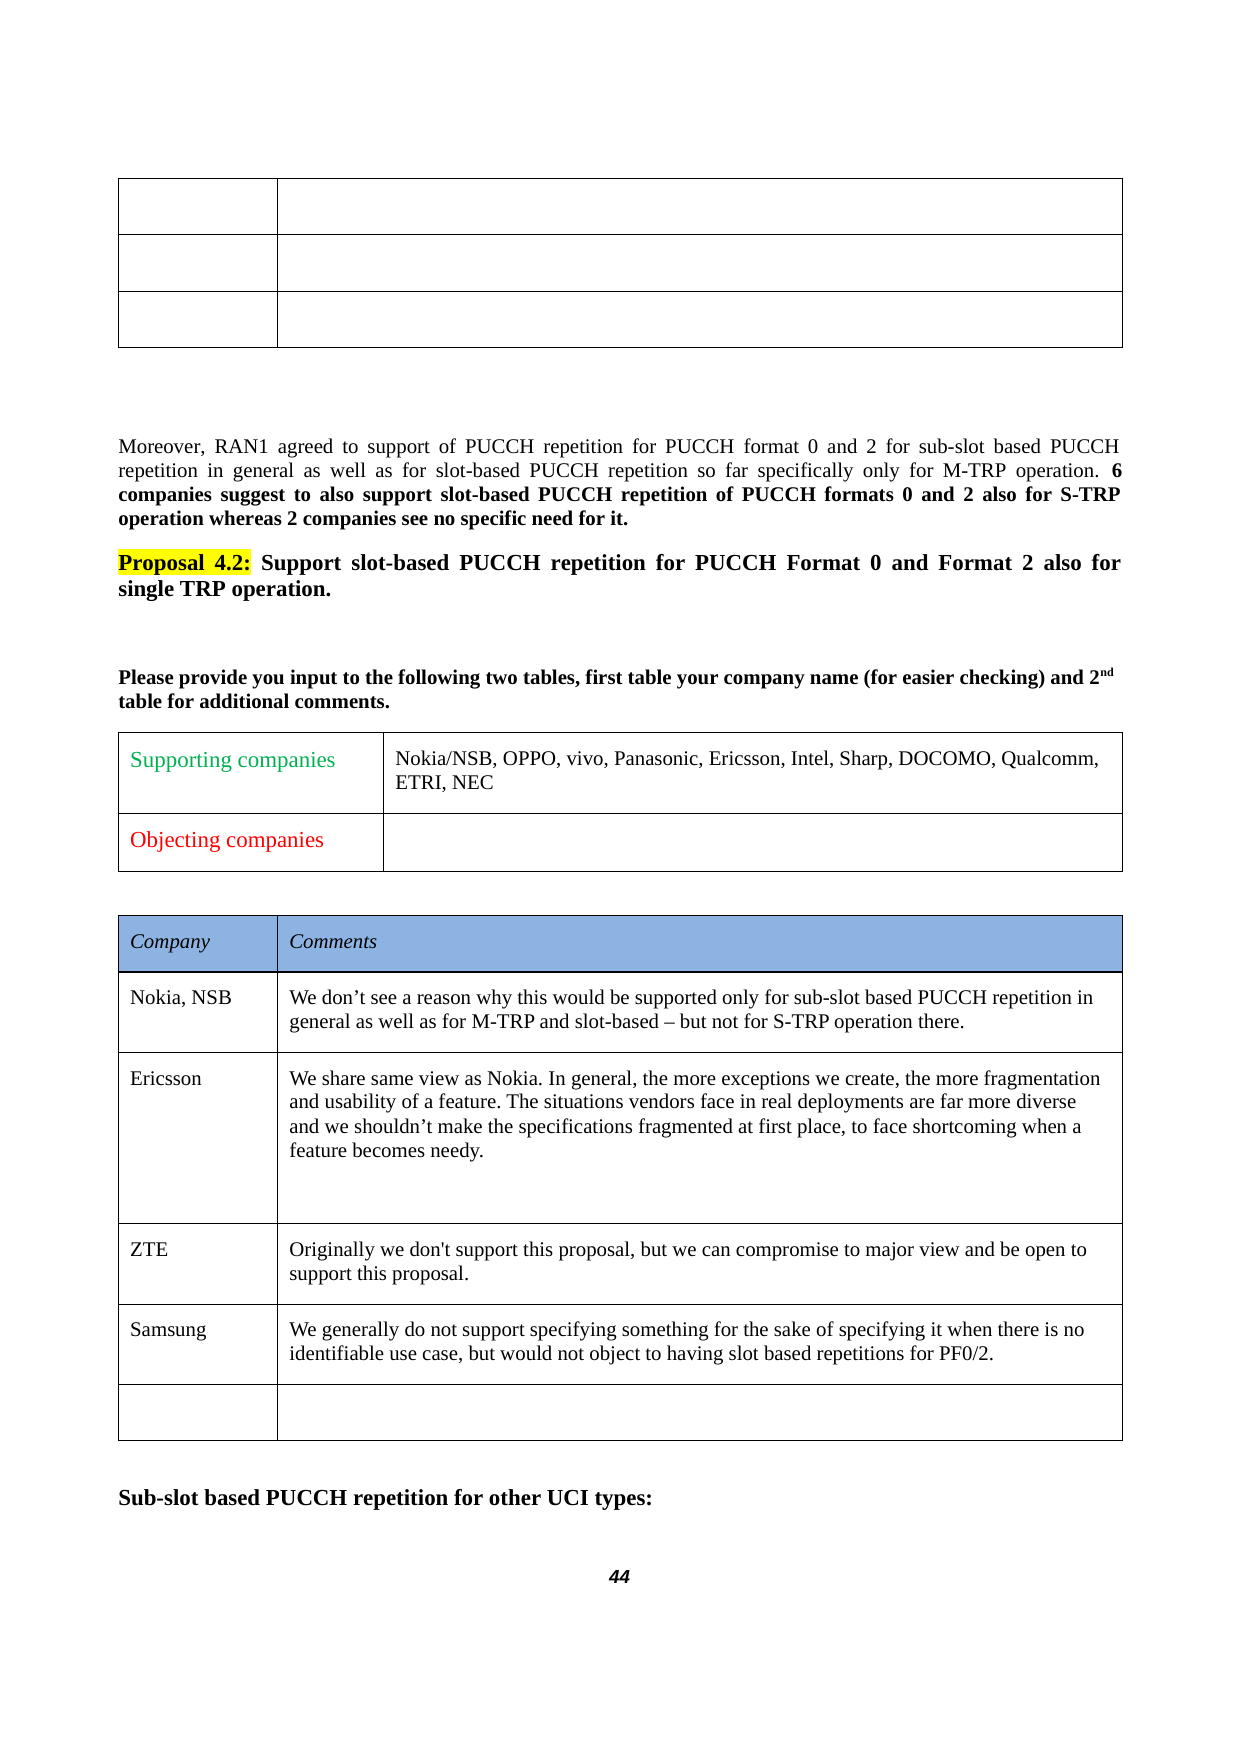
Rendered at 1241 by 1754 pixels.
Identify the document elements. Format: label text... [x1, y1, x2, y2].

table_header Company [119, 916, 277, 971]
table_cell We generally do not support specifying something for the sake of specifying it when there is no identifiable use case, but would not object to having slot based repetitions for PF0/2. [278, 1305, 1122, 1384]
table_cell ZTE [119, 1224, 277, 1304]
table_cell Samsung [119, 1305, 277, 1384]
table_header Nokia/NSB, OPPO, vivo, Panasonic, Ericsson, Intel, Sharp, DOCOMO, Qualcomm, ETRI, NEC [384, 733, 1122, 813]
table_cell [119, 292, 277, 347]
table_cell We share same view as Nokia. In general, the more exceptions we create, the more fragmentation and usability of a feature. The situations vendors face in real deployments are far more diverse and we shouldn’t make the specifications fragmented at first place, to face shortcoming when a feature becomes needy. [278, 1053, 1122, 1223]
table_cell [278, 292, 1122, 347]
table_cell [119, 1385, 277, 1440]
text Moreover, RAN1 agreed to support of PUCCH repetition for PUCCH format 0 and 2 for sub-slot based PUCCH repetition in general as well as for slot-based PUCCH repetition so far specifically only for M-TRP operation. 6 companies suggest to also support slot-based PUCCH repetition of PUCCH formats 0 and 2 also for S-TRP operation whereas 2 companies see no specific need for it. [118, 434, 1122, 530]
table_cell [278, 1385, 1122, 1440]
table_cell Originally we don't support this proposal, but we can compromise to major view and be open to support this proposal. [278, 1224, 1122, 1304]
table_cell [384, 814, 1122, 871]
text Please provide you input to the following two tables, first table your company name (for easier checking) and 2nd table for additional comments. [118, 665, 1122, 713]
table_cell Nokia, NSB [119, 973, 277, 1052]
table_cell [119, 235, 277, 291]
text Proposal 4.2: Support slot-based PUCCH repetition for PUCCH Format 0 and Format 2 also for single TRP operation. [118, 549, 1122, 601]
table_cell [278, 179, 1122, 234]
text Sub-slot based PUCCH repetition for other UCI types: [118, 1484, 1122, 1511]
table_cell We don’t see a reason why this would be supported only for sub-slot based PUCCH repetition in general as well as for M-TRP and slot-based – but not for S-TRP operation there. [278, 973, 1122, 1052]
table_cell [119, 179, 277, 234]
table_header Supporting companies [119, 733, 383, 813]
table_cell Ericsson [119, 1053, 277, 1223]
table_cell Objecting companies [119, 814, 383, 871]
table_cell [278, 235, 1122, 291]
table_header Comments [278, 916, 1122, 971]
